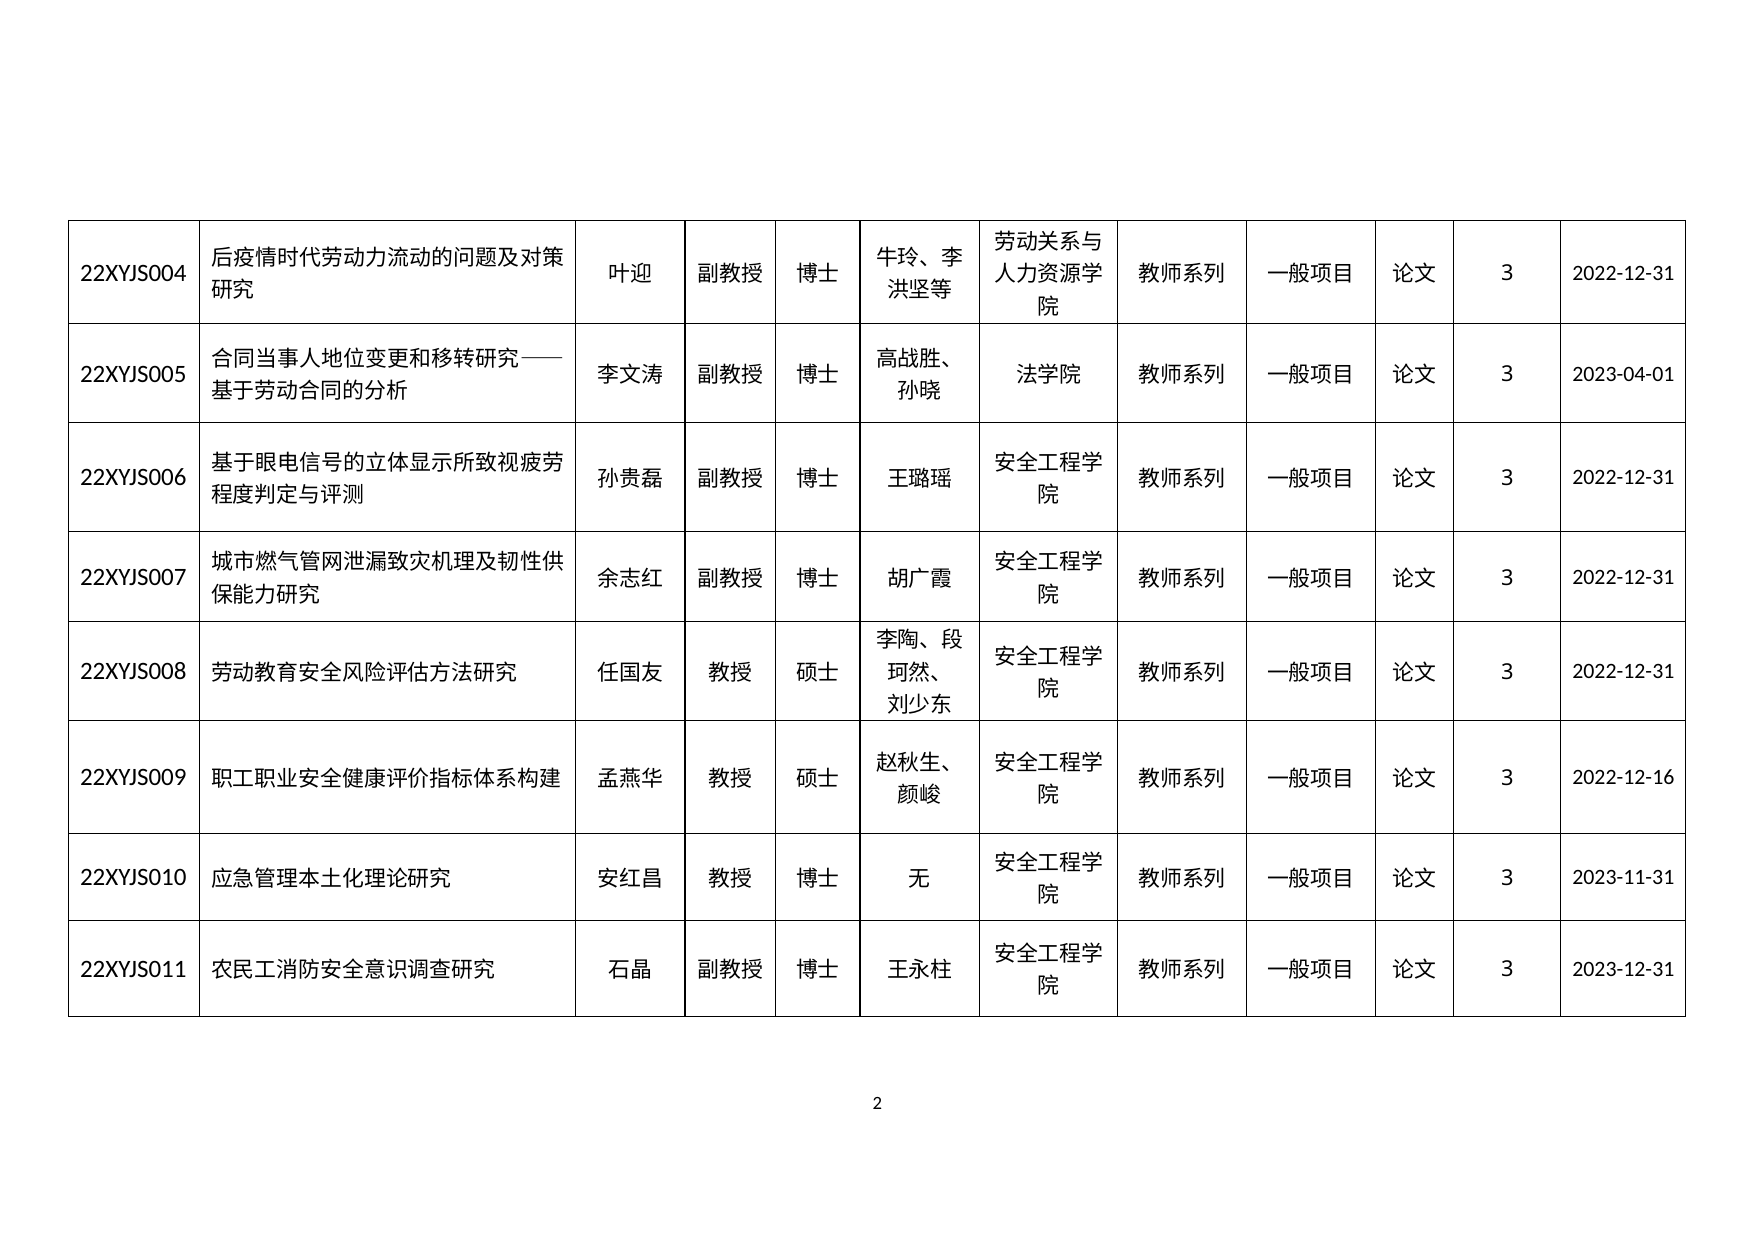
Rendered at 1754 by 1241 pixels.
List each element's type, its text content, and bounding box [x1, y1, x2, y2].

table_cell 余志红 [576, 532, 684, 621]
table_cell 博士 [776, 532, 859, 621]
table_cell 职工职业安全健康评价指标体系构建 [200, 721, 575, 833]
table_cell 论文 [1376, 834, 1453, 920]
table_cell 论文 [1376, 622, 1453, 719]
table_cell 3 [1454, 721, 1560, 833]
table_cell 无 [861, 834, 979, 920]
table_cell 博士 [776, 921, 859, 1016]
table_cell 安全工程学院 [980, 532, 1117, 621]
table_cell 一般项目 [1247, 721, 1375, 833]
table_cell 一般项目 [1247, 221, 1375, 323]
table_cell 论文 [1376, 532, 1453, 621]
table_cell 教师系列 [1118, 532, 1246, 621]
table_cell 2023-11-31 [1561, 834, 1685, 920]
table_cell 农民工消防安全意识调查研究 [200, 921, 575, 1016]
table_cell 副教授 [686, 532, 775, 621]
table_cell 22XYJS008 [69, 622, 199, 719]
table_cell 教师系列 [1118, 324, 1246, 422]
table_cell 22XYJS004 [69, 221, 199, 323]
table_cell 副教授 [686, 221, 775, 323]
table_cell 李文涛 [576, 324, 684, 422]
table_cell 牛玲、李洪坚等 [861, 221, 979, 323]
table_cell 博士 [776, 423, 859, 531]
table_cell 叶迎 [576, 221, 684, 323]
table_cell 孟燕华 [576, 721, 684, 833]
table_cell 教师系列 [1118, 721, 1246, 833]
table_cell 22XYJS006 [69, 423, 199, 531]
table_cell 2022-12-31 [1561, 221, 1685, 323]
table_cell 博士 [776, 221, 859, 323]
table_cell 后疫情时代劳动力流动的问题及对策研究 [200, 221, 575, 323]
table_cell 教师系列 [1118, 622, 1246, 719]
table_cell 教授 [686, 622, 775, 719]
table_cell 高战胜、孙晓 [861, 324, 979, 422]
table_cell 硕士 [776, 622, 859, 719]
table_cell 22XYJS007 [69, 532, 199, 621]
table_cell 合同当事人地位变更和移转研究——基于劳动合同的分析 [200, 324, 575, 422]
table_cell 教授 [686, 721, 775, 833]
table_cell 王璐瑶 [861, 423, 979, 531]
table_cell 应急管理本土化理论研究 [200, 834, 575, 920]
table_cell 一般项目 [1247, 324, 1375, 422]
table_cell 论文 [1376, 921, 1453, 1016]
table_cell 安全工程学院 [980, 721, 1117, 833]
table_cell 3 [1454, 423, 1560, 531]
table_cell 城市燃气管网泄漏致灾机理及韧性供保能力研究 [200, 532, 575, 621]
table_cell 22XYJS005 [69, 324, 199, 422]
table_cell 副教授 [686, 423, 775, 531]
table_cell 22XYJS011 [69, 921, 199, 1016]
table_cell 2022-12-31 [1561, 622, 1685, 719]
table_cell 博士 [776, 324, 859, 422]
table_cell 22XYJS009 [69, 721, 199, 833]
table_cell 一般项目 [1247, 423, 1375, 531]
table_cell 3 [1454, 921, 1560, 1016]
table_cell 劳动关系与人力资源学院 [980, 221, 1117, 323]
table_cell 王永柱 [861, 921, 979, 1016]
table_cell 任国友 [576, 622, 684, 719]
table_cell 3 [1454, 622, 1560, 719]
table_cell 教师系列 [1118, 834, 1246, 920]
table_cell 2023-12-31 [1561, 921, 1685, 1016]
table_cell 3 [1454, 834, 1560, 920]
table_cell 法学院 [980, 324, 1117, 422]
table_cell 博士 [776, 834, 859, 920]
table_cell 论文 [1376, 423, 1453, 531]
table_cell 副教授 [686, 324, 775, 422]
table_cell 一般项目 [1247, 622, 1375, 719]
table_cell 胡广霞 [861, 532, 979, 621]
table_cell 劳动教育安全风险评估方法研究 [200, 622, 575, 719]
table_cell 硕士 [776, 721, 859, 833]
table_cell 安全工程学院 [980, 921, 1117, 1016]
table_cell 副教授 [686, 921, 775, 1016]
table_cell 教授 [686, 834, 775, 920]
table_cell 一般项目 [1247, 834, 1375, 920]
table_cell 李陶、段珂然、 刘少东 [861, 622, 979, 719]
table_cell 教师系列 [1118, 221, 1246, 323]
table_cell 安全工程学院 [980, 423, 1117, 531]
table_cell 孙贵磊 [576, 423, 684, 531]
table_cell 石晶 [576, 921, 684, 1016]
table_cell 安红昌 [576, 834, 684, 920]
table_cell 一般项目 [1247, 921, 1375, 1016]
table_cell 2023-04-01 [1561, 324, 1685, 422]
table_cell 论文 [1376, 324, 1453, 422]
table_cell 安全工程学院 [980, 834, 1117, 920]
table_cell 安全工程学院 [980, 622, 1117, 719]
table_cell 3 [1454, 324, 1560, 422]
table_cell 一般项目 [1247, 532, 1375, 621]
table_cell 2022-12-16 [1561, 721, 1685, 833]
table_cell 2022-12-31 [1561, 423, 1685, 531]
table_cell 基于眼电信号的立体显示所致视疲劳程度判定与评测 [200, 423, 575, 531]
table_cell 22XYJS010 [69, 834, 199, 920]
table_cell 3 [1454, 221, 1560, 323]
table_cell 教师系列 [1118, 423, 1246, 531]
table_cell 论文 [1376, 721, 1453, 833]
table_cell 赵秋生、颜峻 [861, 721, 979, 833]
table_cell 论文 [1376, 221, 1453, 323]
table_cell 教师系列 [1118, 921, 1246, 1016]
table_cell 2022-12-31 [1561, 532, 1685, 621]
table_cell 3 [1454, 532, 1560, 621]
